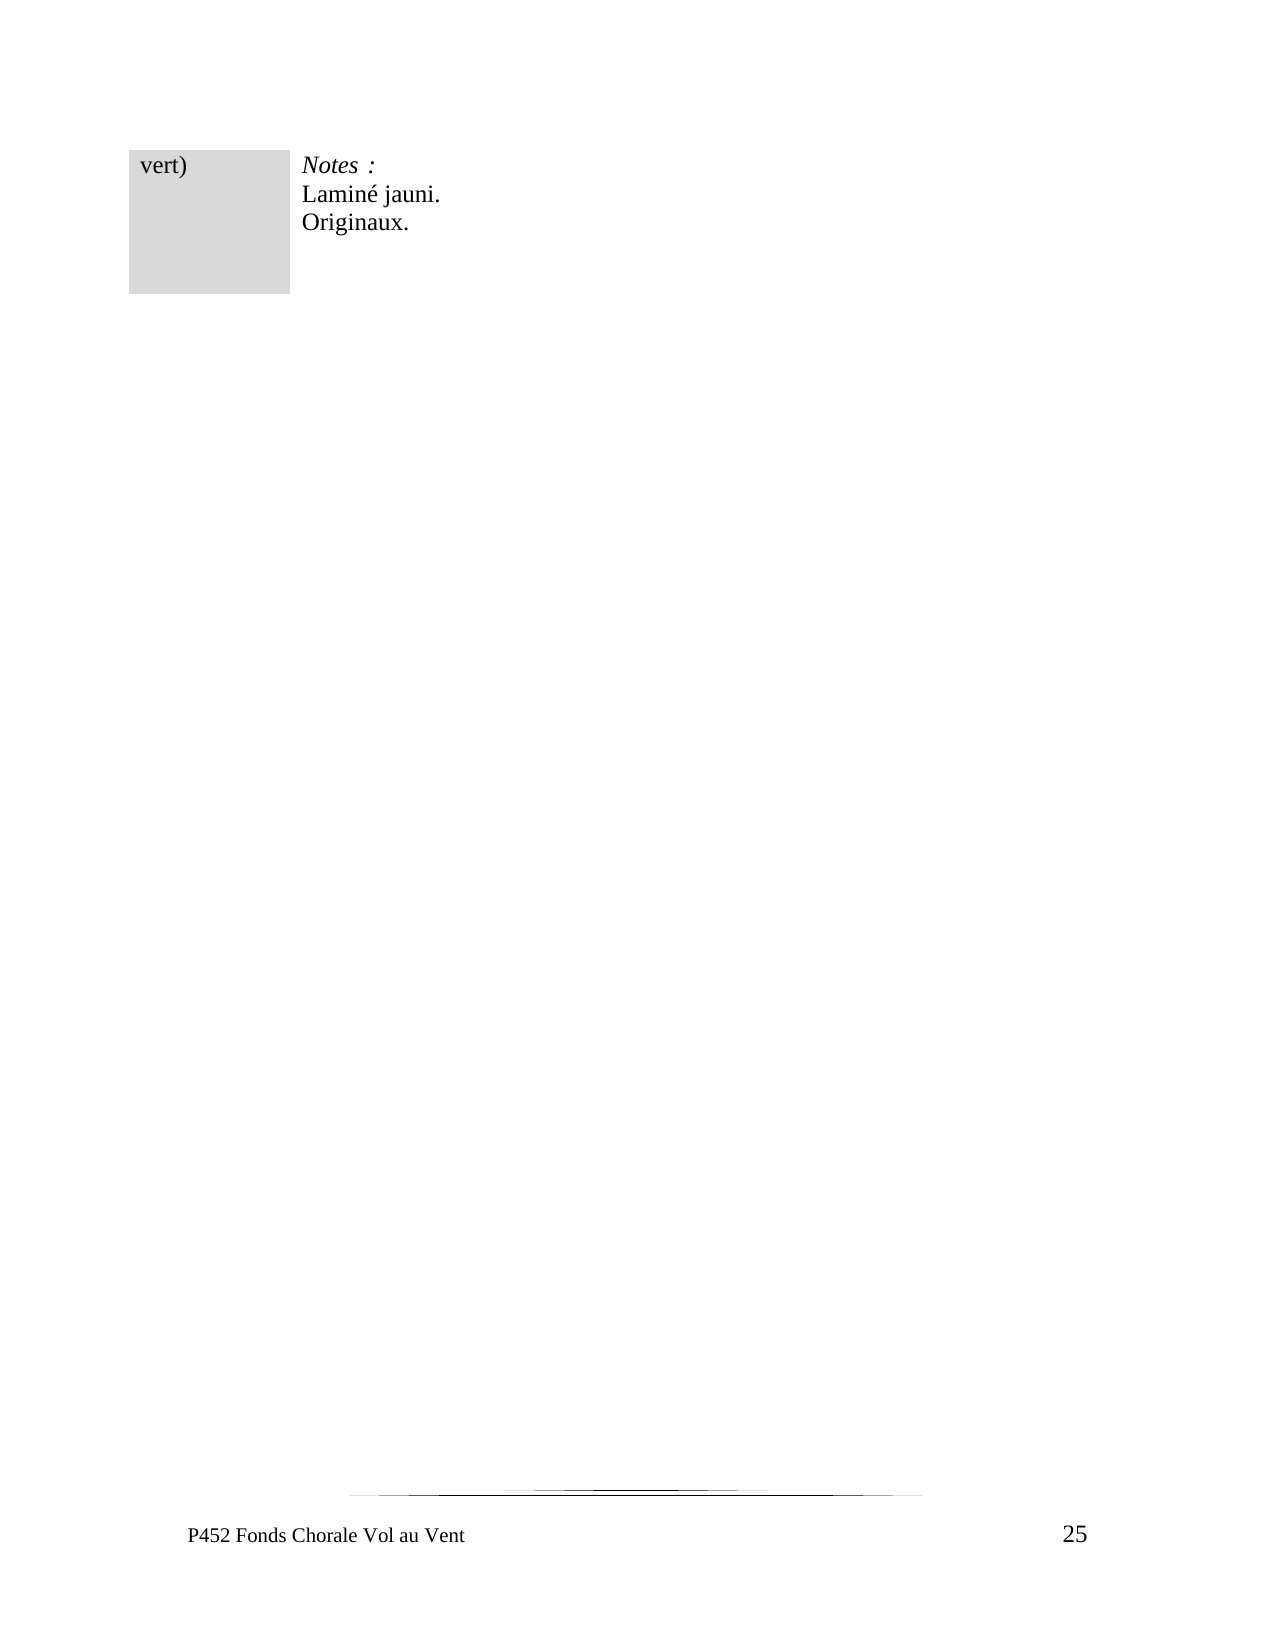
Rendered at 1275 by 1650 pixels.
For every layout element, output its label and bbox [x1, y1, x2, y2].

table_header [129, 150, 290, 294]
table_header [290, 150, 1103, 294]
